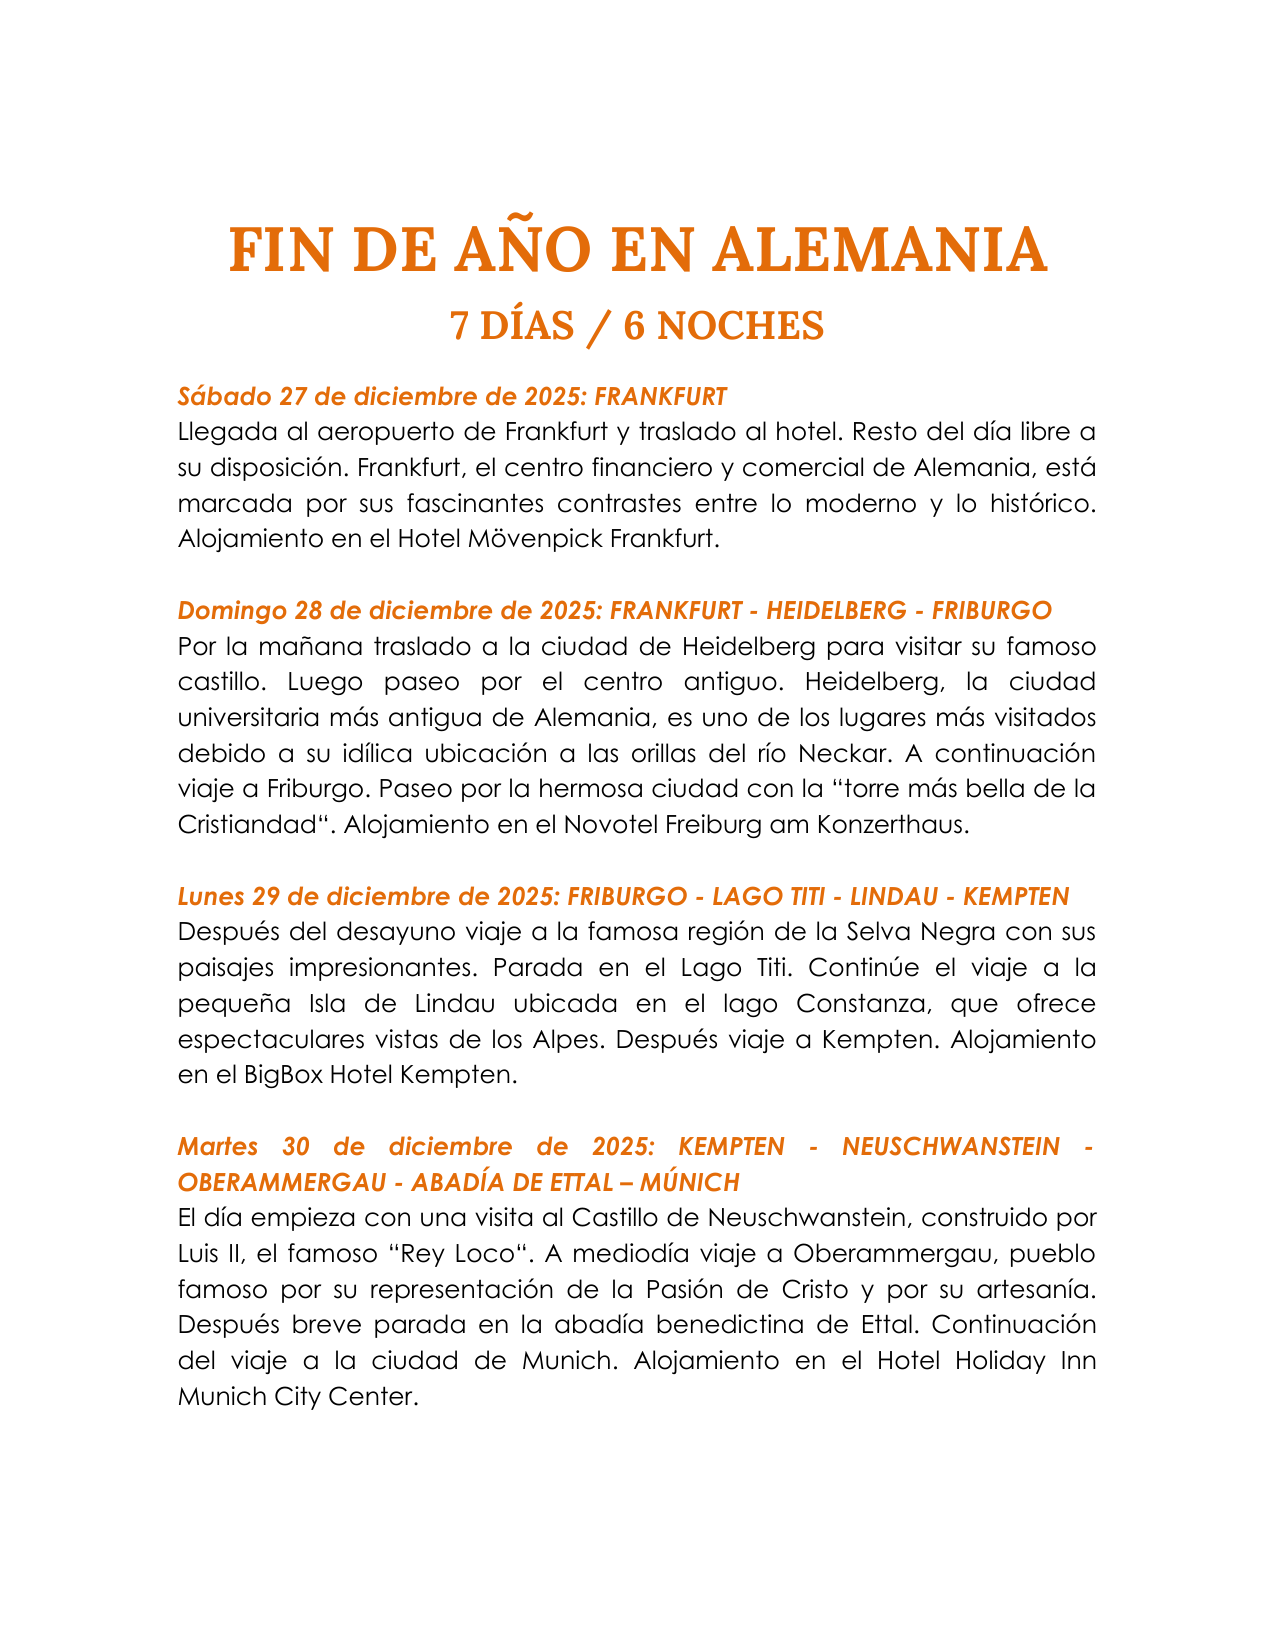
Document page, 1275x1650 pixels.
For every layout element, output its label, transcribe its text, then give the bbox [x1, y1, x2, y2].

text El día empieza con una visita al Castillo de Neuschwanstein, construido por Luis II, el famoso “Rey Loco“. A mediodía viaje a Oberammergau, pueblo famoso por su representación de la Pasión de Cristo y por su artesanía. Después breve parada en la abadía benedictina de Ettal. Continuación del viaje a la ciudad de Munich. Alojamiento en el Hotel Holiday Inn Munich City Center. [177, 1199, 1098, 1413]
text FIN DE AÑO EN ALEMANIA [177, 209, 1098, 289]
text Llegada al aeropuerto de Frankfurt y traslado al hotel. Resto del día libre a su disposición. Frankfurt, el centro financiero y comercial de Alemania, está marcada por sus fascinantes contrastes entre lo moderno y lo histórico. Alojamiento en el Hotel Mövenpick Frankfurt. [177, 413, 1098, 556]
text Domingo 28 de diciembre de 2025: FRANKFURT - HEIDELBERG - FRIBURGO [177, 591, 1098, 627]
text Lunes 29 de diciembre de 2025: FRIBURGO - LAGO TITI - LINDAU - KEMPTEN [177, 877, 1098, 913]
text Martes 30 de diciembre de 2025: KEMPTEN - NEUSCHWANSTEIN - OBERAMMERGAU - ABADÍA DE ETTAL – MÚNICH [177, 1127, 1098, 1199]
text Sábado 27 de diciembre de 2025: FRANKFURT [177, 377, 1098, 413]
text Por la mañana traslado a la ciudad de Heidelberg para visitar su famoso castillo. Luego paseo por el centro antiguo. Heidelberg, la ciudad universitaria más antigua de Alemania, es uno de los lugares más visitados debido a su idílica ubicación a las orillas del río Neckar. A continuación viaje a Friburgo. Paseo por la hermosa ciudad con la “torre más bella de la Cristiandad“. Alojamiento en el Novotel Freiburg am Konzerthaus. [177, 627, 1098, 841]
text Después del desayuno viaje a la famosa región de la Selva Negra con sus paisajes impresionantes. Parada en el Lago Titi. Continúe el viaje a la pequeña Isla de Lindau ubicada en el lago Constanza, que ofrece espectaculares vistas de los Alpes. Después viaje a Kempten. Alojamiento en el BigBox Hotel Kempten. [177, 913, 1098, 1091]
text 7 DÍAS / 6 NOCHES [177, 299, 1098, 350]
